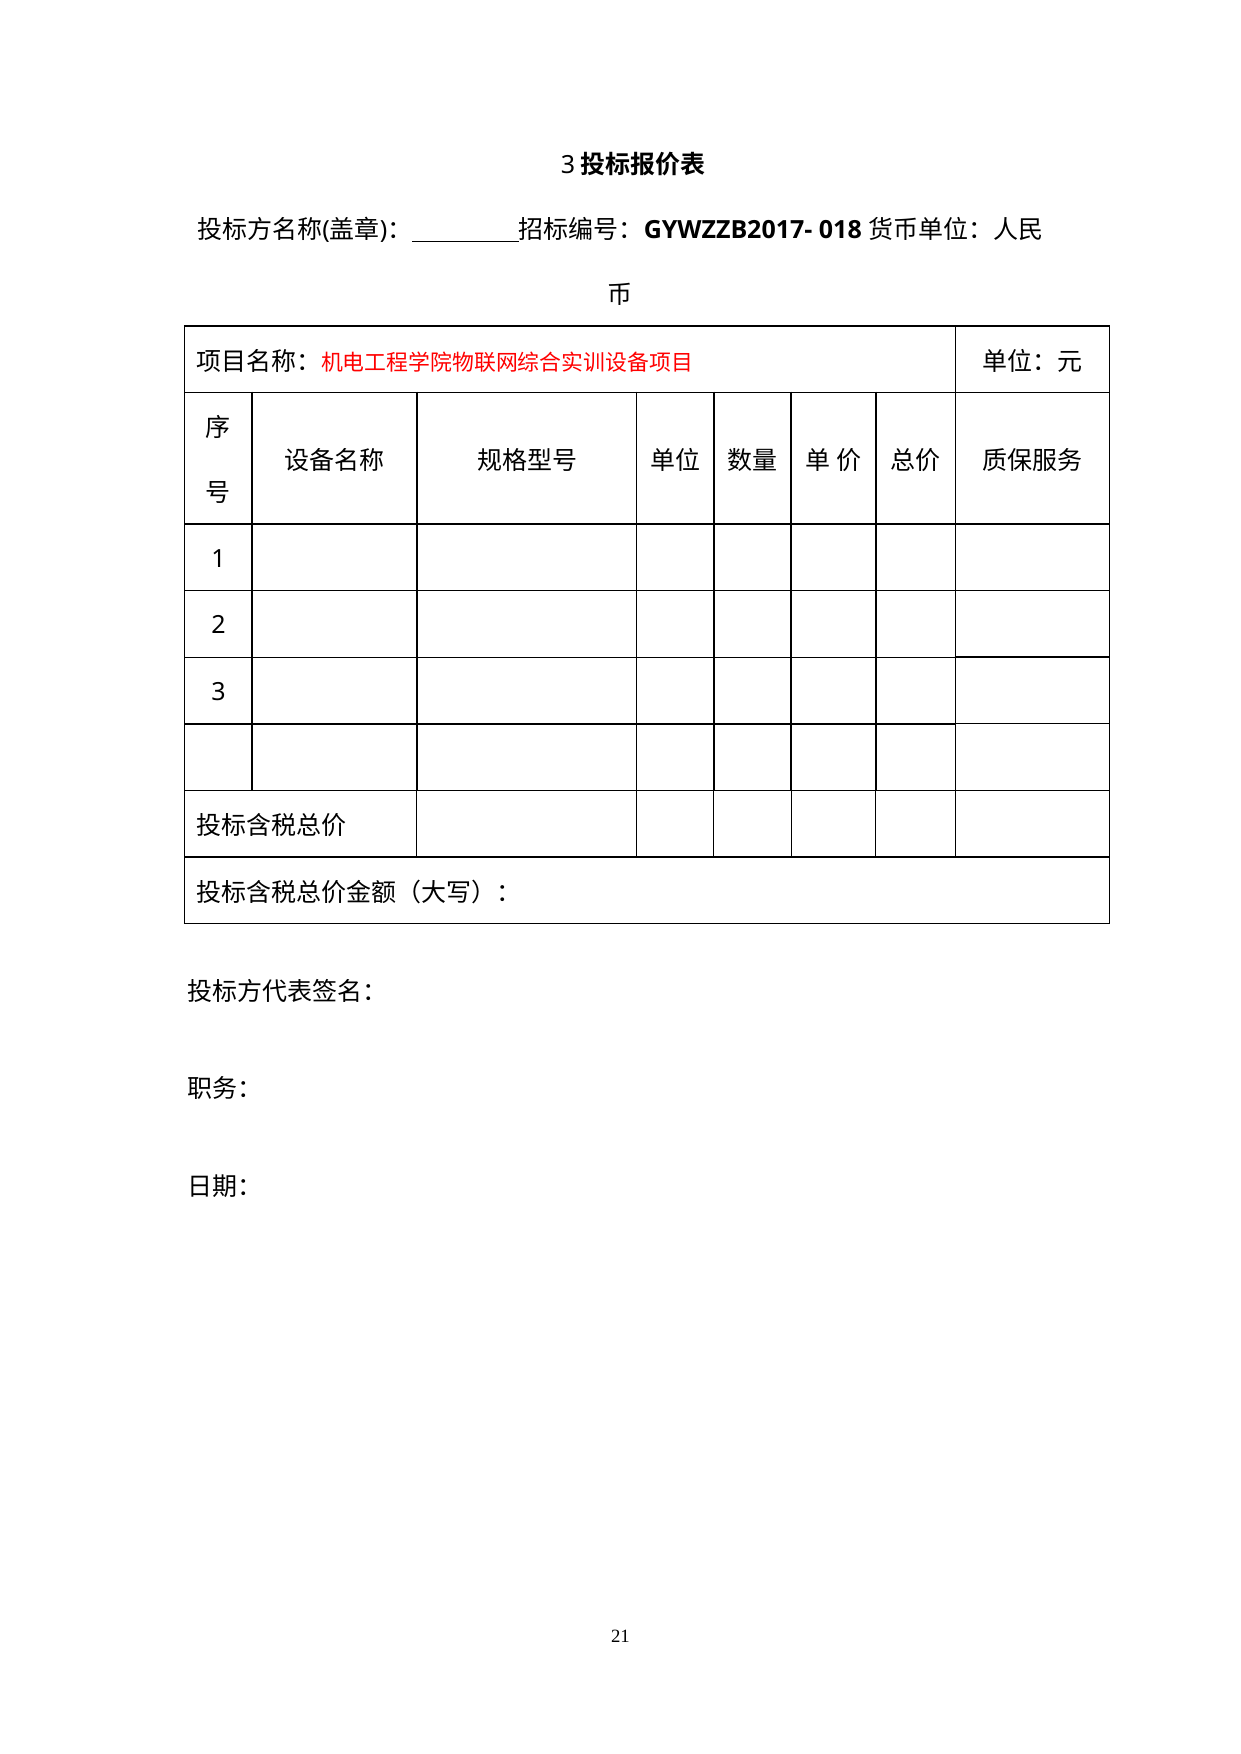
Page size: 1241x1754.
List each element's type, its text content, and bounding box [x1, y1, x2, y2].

table_cell [715, 525, 790, 590]
table_cell [877, 525, 955, 590]
table_cell [876, 791, 955, 856]
table_cell [253, 658, 416, 723]
table_cell [792, 725, 875, 789]
table_cell 单 价 [792, 393, 875, 523]
text 投标方代表签名： [187, 957, 1053, 1022]
table_cell [956, 724, 1109, 789]
table_cell [715, 725, 790, 789]
table_header 项目名称：机电工程学院物联网综合实训设备项目 [185, 327, 955, 392]
table_cell 序 号 [185, 393, 251, 523]
table_cell [956, 658, 1109, 723]
table_cell 质保服务 [956, 393, 1109, 523]
table_cell 总价 [877, 393, 955, 523]
table_cell [877, 725, 955, 789]
text 日期： [187, 1152, 1053, 1217]
table_cell [637, 725, 713, 789]
table_cell [956, 591, 1109, 656]
text 3投标报价表 [187, 130, 1053, 195]
table_cell 投标含税总价金额（大写）： [185, 858, 1109, 923]
table_cell [418, 658, 636, 723]
table_cell 规格型号 [418, 393, 636, 523]
table_cell [418, 725, 636, 789]
table_cell 单位 [637, 393, 713, 523]
table_cell [956, 791, 1109, 856]
table_cell 投标含税总价 [185, 791, 416, 856]
table_cell [715, 591, 790, 656]
table_cell [637, 658, 713, 723]
table_cell [715, 658, 790, 723]
table_cell [714, 791, 791, 856]
text 投标方名称(盖章)： 招标编号：GYWZZB2017- 018 货币单位：人民币 [187, 195, 1053, 325]
table_cell [417, 791, 636, 856]
table_cell [418, 591, 636, 656]
table_cell [253, 725, 416, 789]
table_cell [877, 591, 955, 656]
table_cell [637, 525, 713, 590]
table_cell 2 [185, 591, 251, 656]
table_cell 设备名称 [253, 393, 416, 523]
table_cell [792, 591, 875, 656]
table_header 单位：元 [956, 327, 1109, 392]
table_cell [253, 591, 416, 656]
table_cell [956, 525, 1109, 590]
table_cell [253, 525, 416, 590]
table_cell 1 [185, 525, 251, 590]
table_cell [877, 658, 955, 723]
table_cell [637, 791, 713, 856]
table_cell 数量 [715, 393, 790, 523]
table_cell [185, 725, 251, 789]
table_cell [418, 525, 636, 590]
table_cell [792, 658, 875, 723]
table_cell 3 [185, 658, 251, 723]
text 职务： [187, 1054, 1053, 1119]
table_cell [792, 525, 875, 590]
table_cell [792, 791, 875, 856]
table_cell [637, 591, 713, 656]
